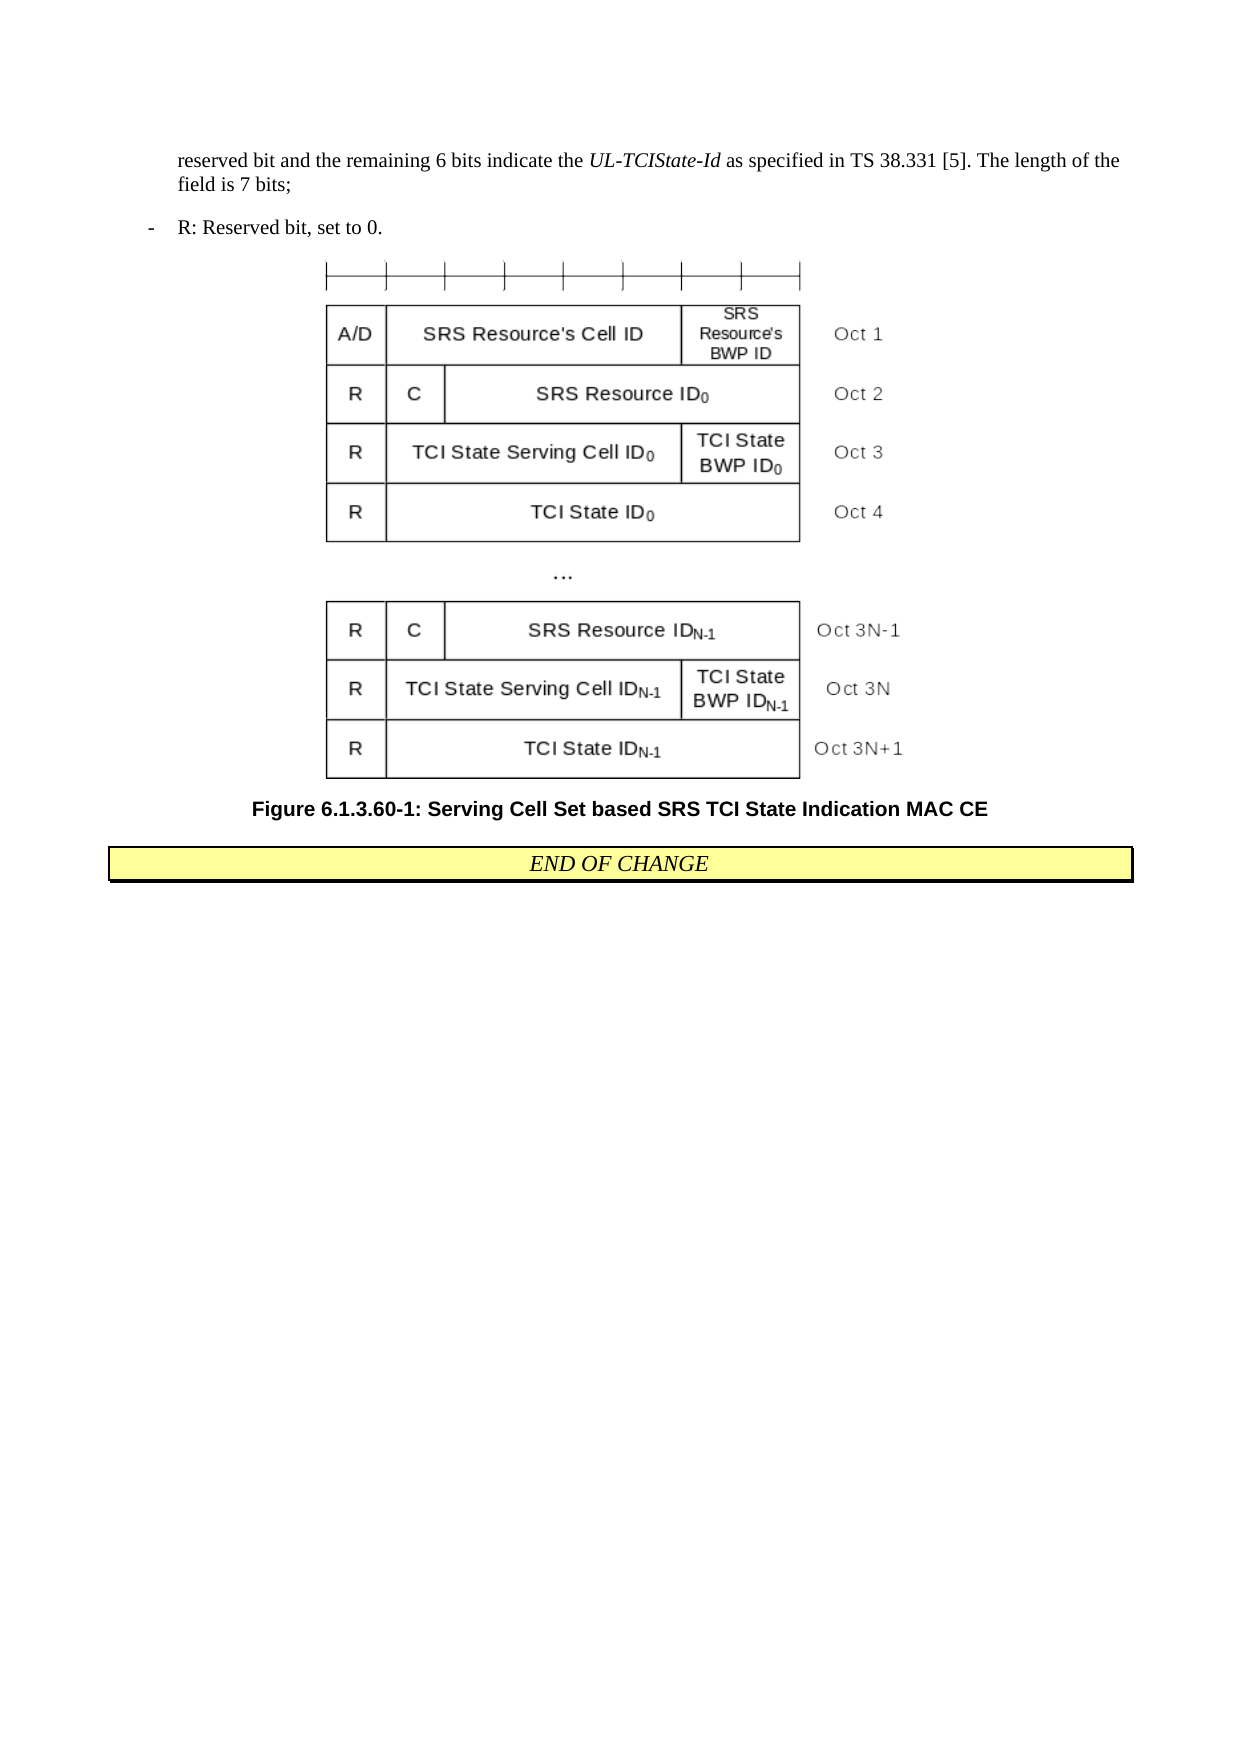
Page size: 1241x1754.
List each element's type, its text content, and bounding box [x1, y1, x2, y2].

text Figure 6.1.3.60-1: Serving Cell Set based SRS TCI State Indication MAC CE [118, 797, 1122, 821]
text END OF CHANGE [110, 848, 1131, 879]
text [148, 148, 1122, 196]
text - R: Reserved bit, set to 0. [148, 214, 1122, 239]
